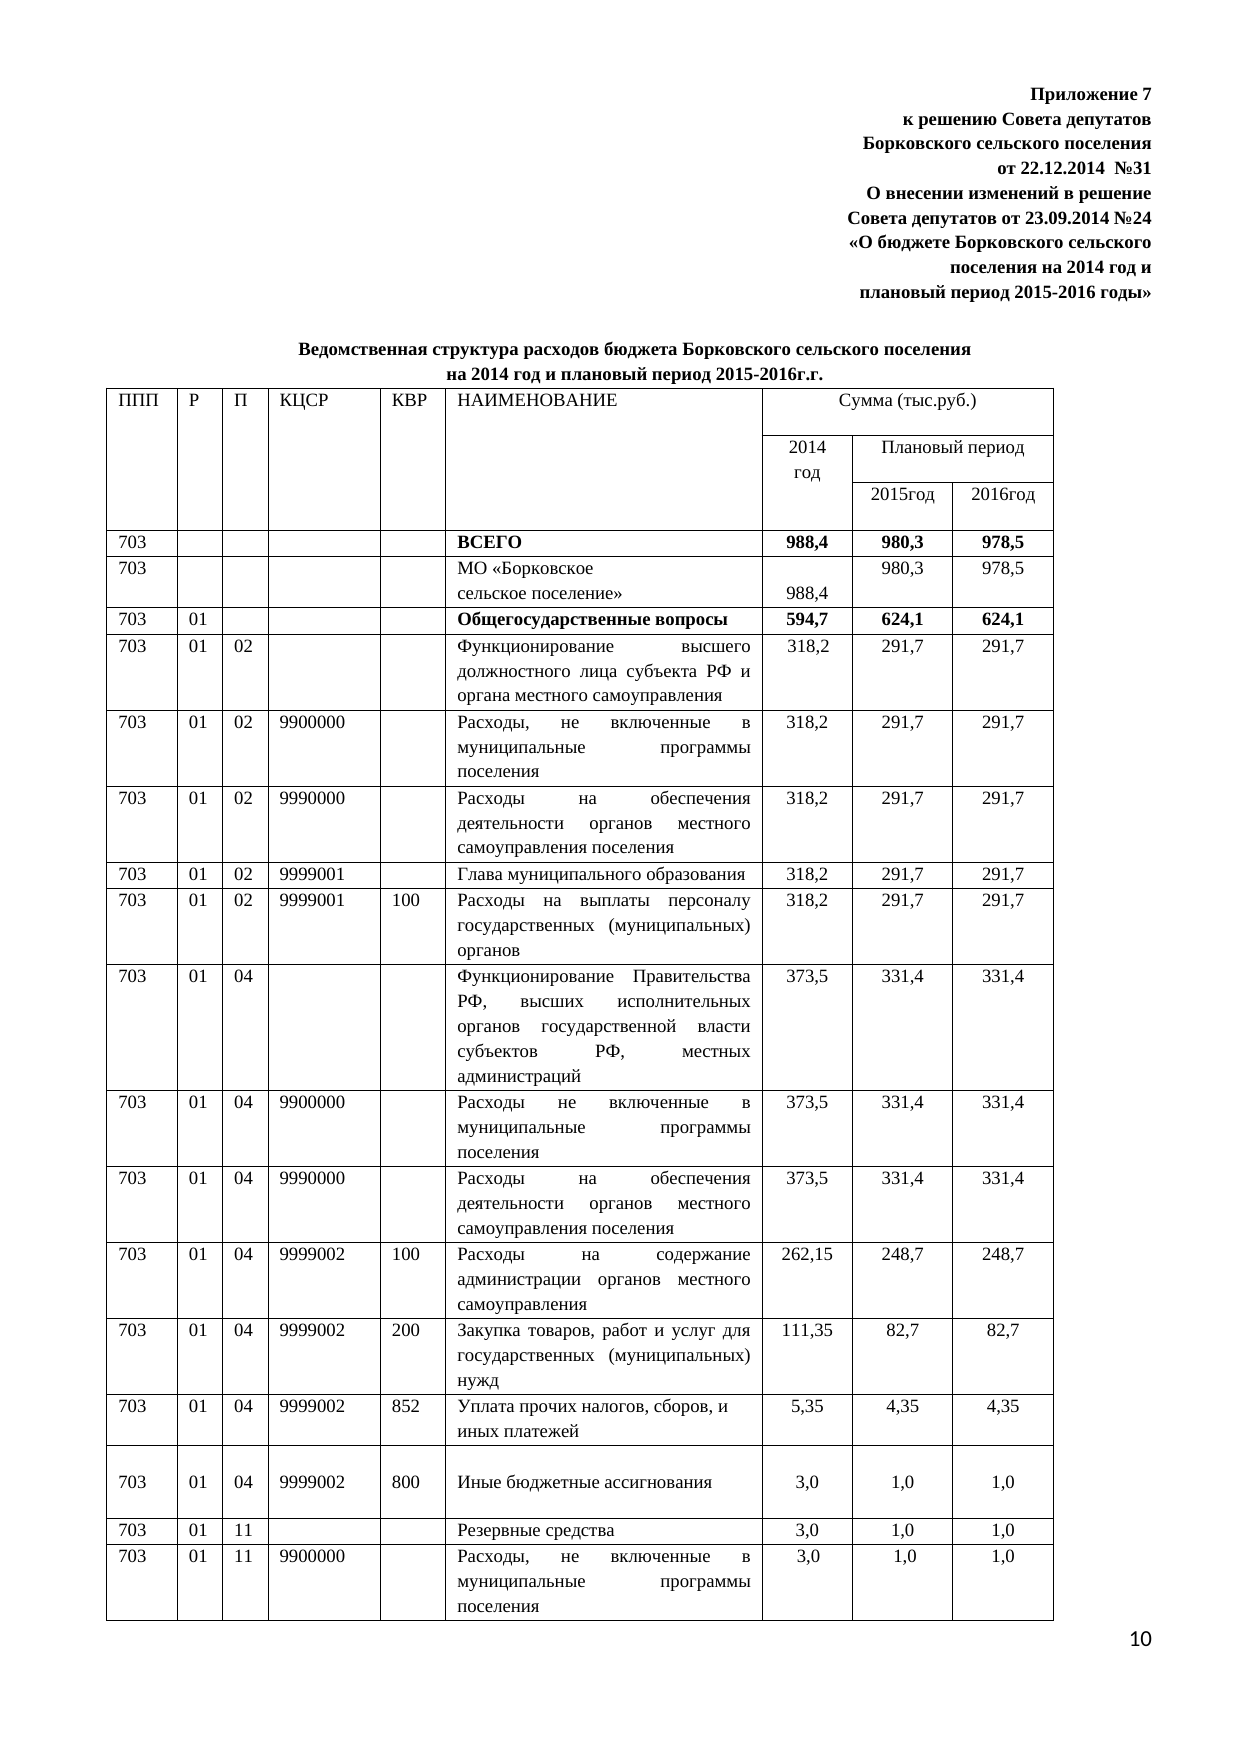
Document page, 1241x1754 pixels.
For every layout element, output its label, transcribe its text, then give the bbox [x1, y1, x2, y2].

table_cell 04 [223, 1446, 268, 1517]
table_cell 988,4 [763, 557, 852, 607]
table_cell [381, 965, 445, 1090]
table_cell 262,15 [763, 1243, 852, 1318]
table_cell 331,4 [953, 965, 1053, 1090]
table_cell 9999002 [269, 1319, 380, 1394]
table_cell 291,7 [953, 635, 1053, 710]
table_cell 331,4 [853, 1167, 952, 1242]
table_cell [381, 1167, 445, 1242]
table_cell [269, 965, 380, 1090]
table_cell 703 [107, 1545, 177, 1620]
table_cell 624,1 [953, 608, 1053, 634]
text Борковского сельского поселения [118, 132, 1152, 154]
table_cell 9990000 [269, 1167, 380, 1242]
table_cell 703 [107, 1446, 177, 1517]
table_cell 291,7 [953, 889, 1053, 964]
table_cell 980,3 [853, 531, 952, 556]
table_header НАИМЕНОВАНИЕ [446, 389, 762, 529]
table_cell [381, 635, 445, 710]
table_cell Функционирование высшего должностного лица субъекта РФ и органа местного самоуправления [446, 635, 762, 710]
table_cell Закупка товаров, работ и услуг для государственных (муниципальных) нужд [446, 1319, 762, 1394]
table_cell 9999002 [269, 1243, 380, 1318]
table_cell 3,0 [763, 1446, 852, 1517]
table_cell Общегосударственные вопросы [446, 608, 762, 634]
table_cell 9999002 [269, 1446, 380, 1517]
table_cell 100 [381, 1243, 445, 1318]
table_cell Иные бюджетные ассигнования [446, 1446, 762, 1517]
table_cell Уплата прочих налогов, сборов, и иных платежей [446, 1395, 762, 1445]
text Совета депутатов от 23.09.2014 №24 [118, 207, 1152, 228]
table_cell 318,2 [763, 787, 852, 862]
table_cell Расходы на содержание администрации органов местного самоуправления [446, 1243, 762, 1318]
table_cell 291,7 [953, 787, 1053, 862]
table_cell 5,35 [763, 1395, 852, 1445]
table_cell 318,2 [763, 889, 852, 964]
table_cell МО «Борковское сельское поселение» [446, 557, 762, 607]
table_header КВР [381, 389, 445, 529]
table_cell 1,0 [953, 1446, 1053, 1517]
text Приложение 7 [118, 83, 1152, 104]
table_cell 9999002 [269, 1395, 380, 1445]
table_cell 01 [178, 787, 222, 862]
table_cell 703 [107, 1167, 177, 1242]
table_cell 703 [107, 608, 177, 634]
table_cell 9999001 [269, 889, 380, 964]
text от 22.12.2014 №31 [118, 157, 1152, 179]
table_cell 248,7 [853, 1243, 952, 1318]
table_cell 01 [178, 889, 222, 964]
table_cell 318,2 [763, 711, 852, 786]
table_cell 703 [107, 965, 177, 1090]
table_cell 3,0 [763, 1519, 852, 1544]
table_cell 852 [381, 1395, 445, 1445]
table_cell 373,5 [763, 1167, 852, 1242]
table_cell [269, 1519, 380, 1544]
table_cell 01 [178, 1519, 222, 1544]
table_cell 04 [223, 1319, 268, 1394]
table_cell [223, 608, 268, 634]
table_cell 82,7 [953, 1319, 1053, 1394]
table_cell 04 [223, 1395, 268, 1445]
table_cell [269, 557, 380, 607]
table_cell Глава муниципального образования [446, 863, 762, 888]
table_cell 01 [178, 1243, 222, 1318]
table_cell 1,0 [953, 1545, 1053, 1620]
table_cell 800 [381, 1446, 445, 1517]
table_cell 1,0 [853, 1545, 952, 1620]
table_cell 703 [107, 1395, 177, 1445]
table_cell 703 [107, 635, 177, 710]
table_cell 01 [178, 1167, 222, 1242]
table_cell 318,2 [763, 635, 852, 710]
table_header П [223, 389, 268, 529]
table_cell 1,0 [953, 1519, 1053, 1544]
table_cell [223, 531, 268, 556]
table_cell 703 [107, 531, 177, 556]
table_cell 200 [381, 1319, 445, 1394]
table_cell 331,4 [953, 1091, 1053, 1166]
table_cell 04 [223, 1091, 268, 1166]
table_cell 04 [223, 1167, 268, 1242]
table_cell 594,7 [763, 608, 852, 634]
table_cell 291,7 [953, 863, 1053, 888]
table_header ППП [107, 389, 177, 529]
table_cell 9900000 [269, 1545, 380, 1620]
table_cell 02 [223, 889, 268, 964]
table_cell 11 [223, 1519, 268, 1544]
table_cell 9900000 [269, 711, 380, 786]
table_cell 373,5 [763, 965, 852, 1090]
table_cell [381, 711, 445, 786]
table_cell Расходы на обеспечения деятельности органов местного самоуправления поселения [446, 787, 762, 862]
text плановый период 2015-2016 годы» [118, 281, 1152, 303]
table_cell 331,4 [953, 1167, 1053, 1242]
table_cell 703 [107, 557, 177, 607]
table_cell 291,7 [953, 711, 1053, 786]
table_cell 318,2 [763, 863, 852, 888]
table_cell 331,4 [853, 1091, 952, 1166]
table_cell 9990000 [269, 787, 380, 862]
table_cell 978,5 [953, 557, 1053, 607]
table_cell 111,35 [763, 1319, 852, 1394]
table_cell [269, 531, 380, 556]
table_cell 01 [178, 863, 222, 888]
table_cell 703 [107, 863, 177, 888]
table_cell 02 [223, 711, 268, 786]
table_cell 624,1 [853, 608, 952, 634]
table_cell 01 [178, 1091, 222, 1166]
table_cell 01 [178, 965, 222, 1090]
text поселения на 2014 год и [118, 256, 1152, 278]
table_cell 11 [223, 1545, 268, 1620]
table_cell 4,35 [953, 1395, 1053, 1445]
table_cell 248,7 [953, 1243, 1053, 1318]
table_cell 703 [107, 711, 177, 786]
table_cell 2014 год [763, 436, 852, 529]
table_cell 82,7 [853, 1319, 952, 1394]
table_cell [381, 531, 445, 556]
table_cell Плановый период [853, 436, 1053, 482]
table_cell [269, 635, 380, 710]
table_header КЦСР [269, 389, 380, 529]
table_cell 9999001 [269, 863, 380, 888]
text Ведомственная структура расходов бюджета Борковского сельского поселения [118, 338, 1152, 359]
table_cell 01 [178, 711, 222, 786]
table_cell 703 [107, 1243, 177, 1318]
table_cell Резервные средства [446, 1519, 762, 1544]
table_cell [381, 1519, 445, 1544]
table_cell 1,0 [853, 1519, 952, 1544]
table_cell [178, 531, 222, 556]
table_cell 2015год [853, 483, 952, 529]
table_cell 02 [223, 635, 268, 710]
table_cell 291,7 [853, 787, 952, 862]
table_cell 4,35 [853, 1395, 952, 1445]
table_cell ВСЕГО [446, 531, 762, 556]
table_cell 02 [223, 863, 268, 888]
text на 2014 год и плановый период 2015-2016г.г. [118, 363, 1152, 384]
table_cell 703 [107, 1319, 177, 1394]
table_cell [178, 557, 222, 607]
table_cell 291,7 [853, 863, 952, 888]
table_cell 703 [107, 1091, 177, 1166]
table_cell 703 [107, 889, 177, 964]
table_cell 988,4 [763, 531, 852, 556]
table_cell 01 [178, 635, 222, 710]
table_cell 291,7 [853, 635, 952, 710]
table_cell 1,0 [853, 1446, 952, 1517]
table_cell 291,7 [853, 889, 952, 964]
table_cell [269, 608, 380, 634]
table_cell Функционирование Правительства РФ, высших исполнительных органов государственной власти субъектов РФ, местных администраций [446, 965, 762, 1090]
table_cell [381, 608, 445, 634]
table_cell 02 [223, 787, 268, 862]
table_cell 01 [178, 1446, 222, 1517]
table_cell Расходы, не включенные в муниципальные программы поселения [446, 711, 762, 786]
table_cell 04 [223, 1243, 268, 1318]
table_cell 04 [223, 965, 268, 1090]
table_cell Расходы, не включенные в муниципальные программы поселения [446, 1545, 762, 1620]
table_cell 9900000 [269, 1091, 380, 1166]
table_cell 978,5 [953, 531, 1053, 556]
table_cell 331,4 [853, 965, 952, 1090]
table_cell [381, 557, 445, 607]
table_cell [381, 1091, 445, 1166]
table_cell Расходы не включенные в муниципальные программы поселения [446, 1091, 762, 1166]
table_cell 01 [178, 608, 222, 634]
table_cell [223, 557, 268, 607]
table_cell 291,7 [853, 711, 952, 786]
table_cell 2016год [953, 483, 1053, 529]
table_cell 01 [178, 1395, 222, 1445]
table_cell Расходы на выплаты персоналу государственных (муниципальных) органов [446, 889, 762, 964]
text О внесении изменений в решение [118, 182, 1152, 203]
table_cell 703 [107, 787, 177, 862]
table_cell 01 [178, 1545, 222, 1620]
table_cell 980,3 [853, 557, 952, 607]
table_cell 703 [107, 1519, 177, 1544]
table_header Р [178, 389, 222, 529]
table_cell Расходы на обеспечения деятельности органов местного самоуправления поселения [446, 1167, 762, 1242]
text «О бюджете Борковского сельского [118, 231, 1152, 253]
table_cell 01 [178, 1319, 222, 1394]
table_cell [381, 863, 445, 888]
table_cell [381, 1545, 445, 1620]
table_cell 3,0 [763, 1545, 852, 1620]
table_cell 373,5 [763, 1091, 852, 1166]
text к решению Совета депутатов [118, 107, 1152, 129]
table_header Сумма (тыс.руб.) [763, 389, 1053, 435]
table_cell 100 [381, 889, 445, 964]
table_cell [381, 787, 445, 862]
